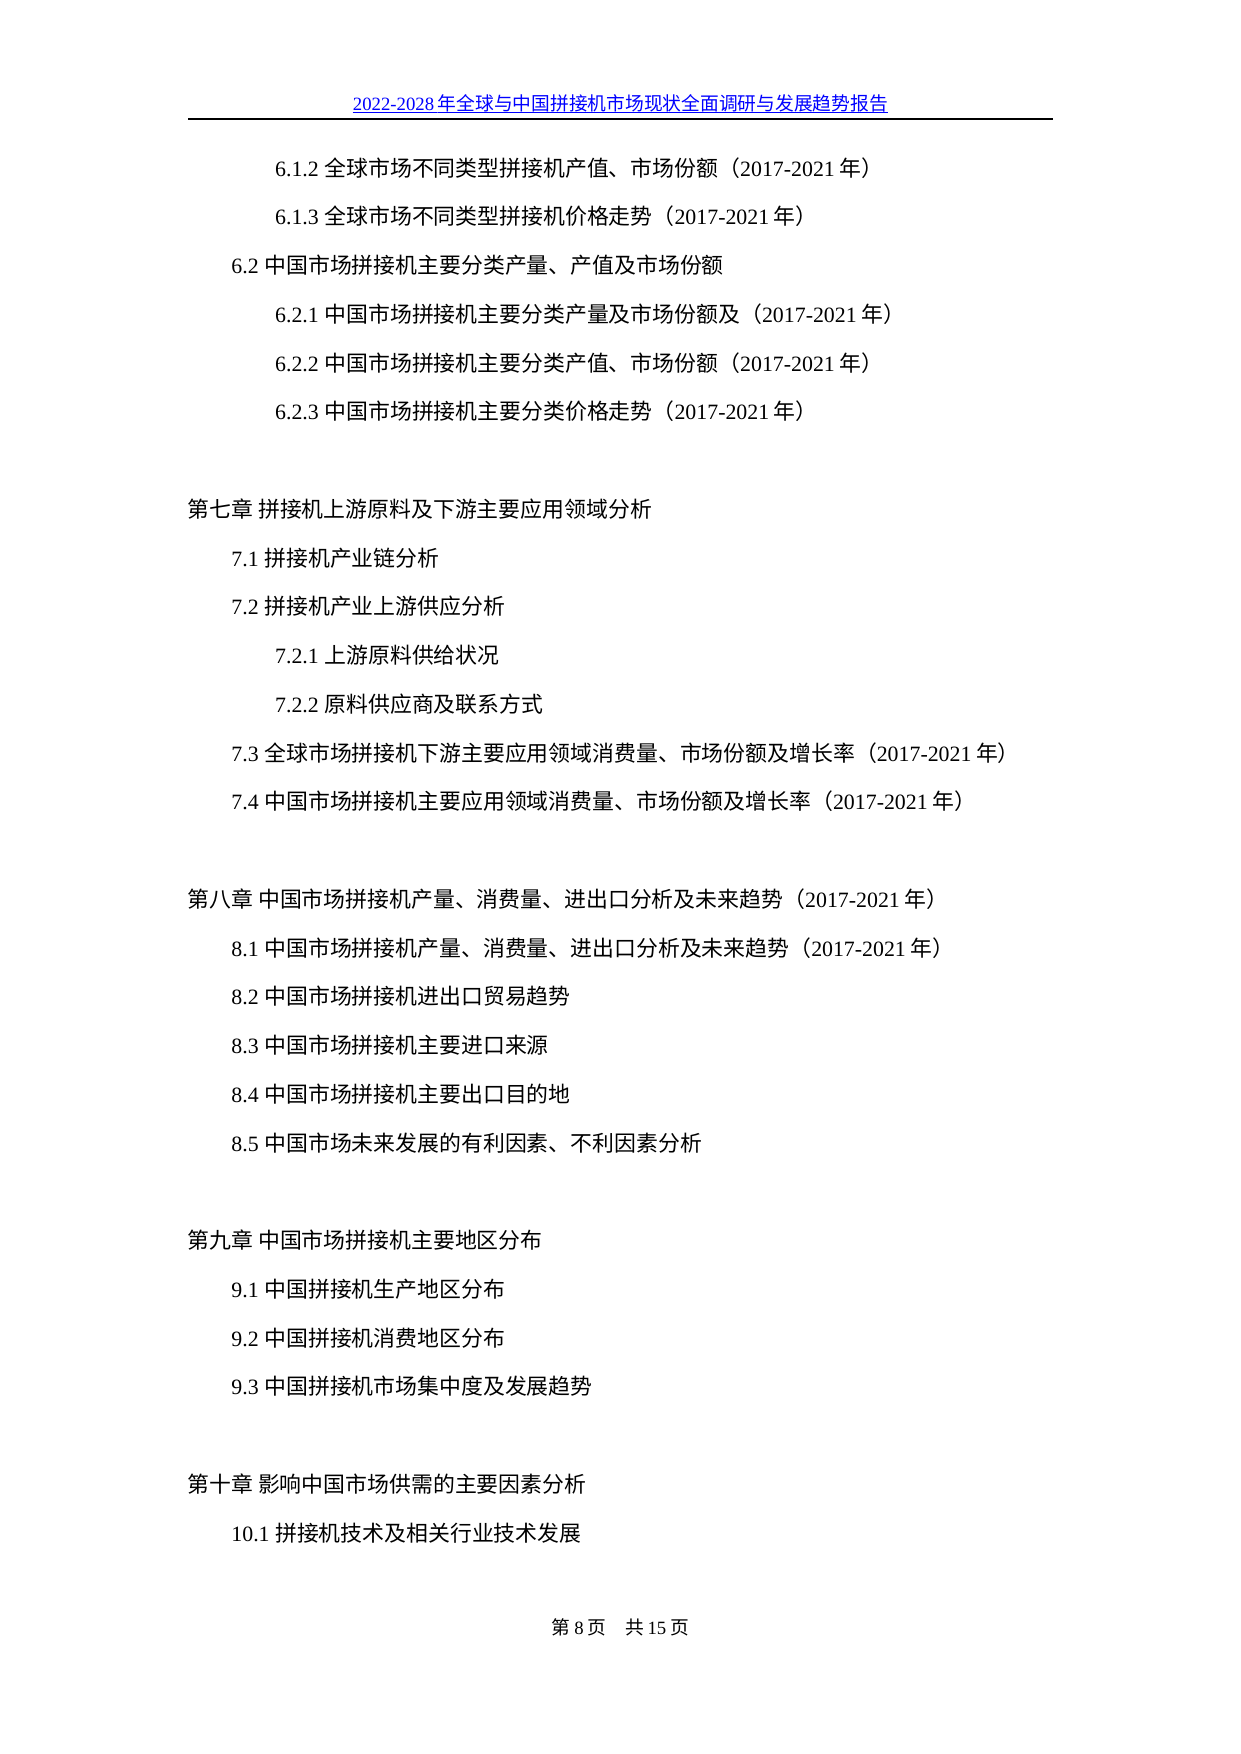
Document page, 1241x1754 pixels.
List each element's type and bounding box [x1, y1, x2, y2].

text [187, 150, 1053, 1548]
